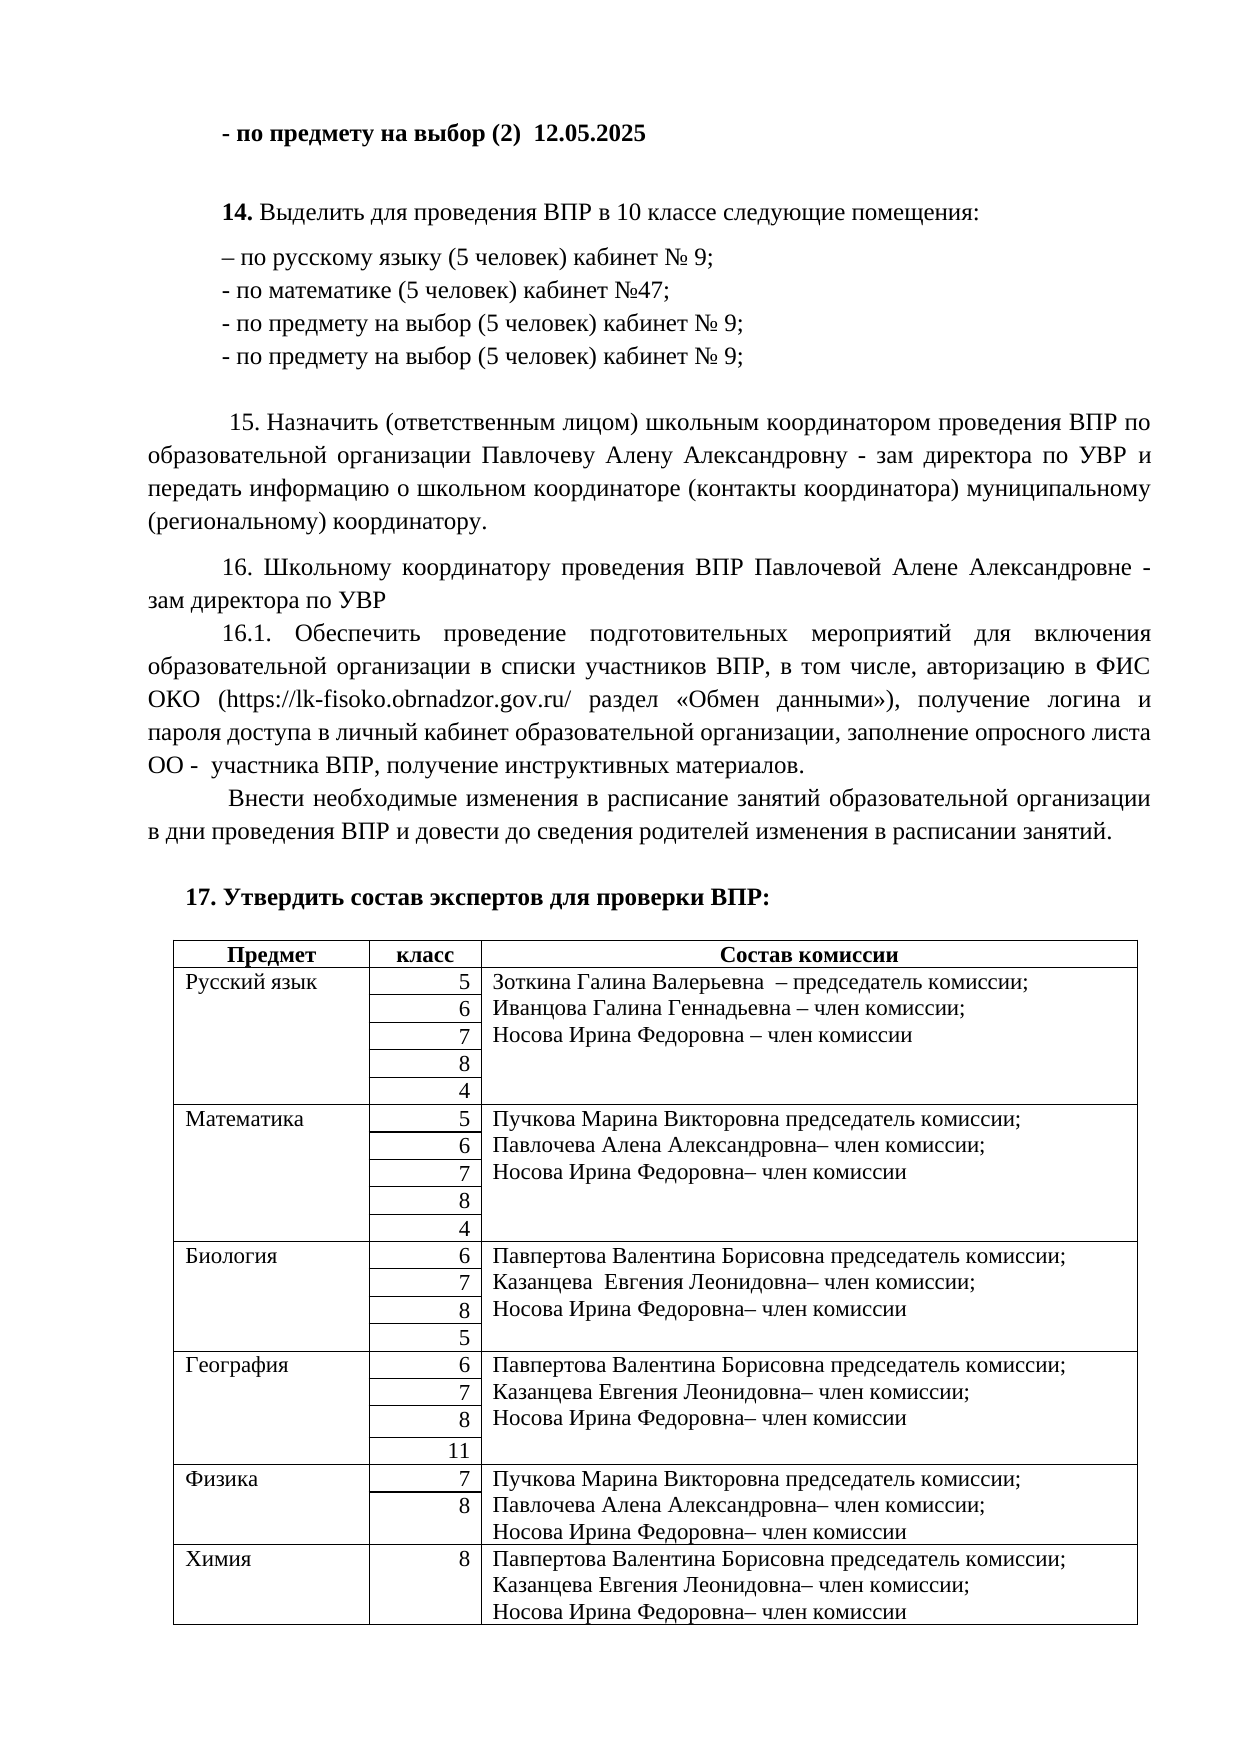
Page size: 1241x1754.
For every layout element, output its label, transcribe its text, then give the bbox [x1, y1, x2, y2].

table_cell 4 [370, 1215, 481, 1241]
table_cell 7 [370, 1379, 481, 1405]
table_cell Русский язык [174, 968, 369, 1104]
table_cell 8 [370, 1297, 481, 1323]
table_cell 8 [370, 1050, 481, 1077]
list - по математике (5 человек) кабинет №47; [148, 275, 1152, 304]
table_cell Пучкова Марина Викторовна председатель комиссии; Павлочева Алена Александровна– член комиссии; Носова Ирина Федоровна– член комиссии [482, 1105, 1137, 1241]
table_cell 7 [370, 1023, 481, 1049]
table_cell 11 [370, 1438, 481, 1464]
table_header класс [370, 941, 481, 967]
table_header Предмет [174, 941, 369, 967]
table_cell Математика [174, 1105, 369, 1241]
table_cell Пучкова Марина Викторовна председатель комиссии; Павлочева Алена Александровна– член комиссии; Носова Ирина Федоровна– член комиссии [482, 1465, 1137, 1544]
table_cell 7 [370, 1465, 481, 1491]
table_cell 6 [370, 995, 481, 1022]
table_cell 5 [370, 968, 481, 994]
list – по русскому языку (5 человек) кабинет № 9; [148, 242, 1152, 271]
text 15. Назначить (ответственным лицом) школьным координатором проведения ВПР по образовательной организации Павлочеву Алену Александровну - зам директора по УВР и передать информацию о школьном координаторе (контакты координатора) муниципальному (региональному) координатору. [148, 407, 1152, 535]
table_cell 8 [370, 1545, 481, 1624]
table_cell География [174, 1352, 369, 1464]
text 14. Выделить для проведения ВПР в 10 классе следующие помещения: [148, 197, 1152, 225]
table_cell Химия [174, 1545, 369, 1624]
text Внести необходимые изменения в расписание занятий образовательной организации в дни проведения ВПР и довести до сведения родителей изменения в расписании занятий. [148, 783, 1152, 845]
table_cell Павпертова Валентина Борисовна председатель комиссии; Казанцева Евгения Леонидовна– член комиссии; Носова Ирина Федоровна– член комиссии [482, 1242, 1137, 1351]
table_cell 5 [370, 1324, 481, 1351]
table_cell 6 [370, 1242, 481, 1268]
table_cell 8 [370, 1493, 481, 1544]
list 17. Утвердить состав экспертов для проверки ВПР: [185, 882, 1152, 911]
table_cell 8 [370, 1406, 481, 1437]
table_cell Павпертова Валентина Борисовна председатель комиссии; Казанцева Евгения Леонидовна– член комиссии; Носова Ирина Федоровна– член комиссии [482, 1545, 1137, 1624]
table_cell Зоткина Галина Валерьевна – председатель комиссии; Иванцова Галина Геннадьевна – член комиссии; Носова Ирина Федоровна – член комиссии [482, 968, 1137, 1104]
list - по предмету на выбор (2) 12.05.2025 [148, 118, 1152, 147]
table_cell 4 [370, 1078, 481, 1104]
table_cell 7 [370, 1269, 481, 1296]
table_cell 8 [370, 1187, 481, 1213]
list - по предмету на выбор (5 человек) кабинет № 9; [148, 341, 1152, 370]
table_cell 6 [370, 1133, 481, 1159]
text 16.1. Обеспечить проведение подготовительных мероприятий для включения образовательной организации в списки участников ВПР, в том числе, авторизацию в ФИС ОКО (https://lk-fisoko.obrnadzor.gov.ru/ раздел «Обмен данными»), получение логина и пароля доступа в личный кабинет образовательной организации, заполнение опросного листа ОО - участника ВПР, получение инструктивных материалов. [148, 618, 1152, 779]
table_cell 7 [370, 1160, 481, 1186]
table_cell Физика [174, 1465, 369, 1544]
table_header Состав комиссии [482, 941, 1137, 967]
table_cell Павпертова Валентина Борисовна председатель комиссии; Казанцева Евгения Леонидовна– член комиссии; Носова Ирина Федоровна– член комиссии [482, 1352, 1137, 1464]
list - по предмету на выбор (5 человек) кабинет № 9; [148, 308, 1152, 337]
table_cell 6 [370, 1352, 481, 1378]
table_cell 5 [370, 1105, 481, 1131]
text 16. Школьному координатору проведения ВПР Павлочевой Алене Александровне - зам директора по УВР [148, 552, 1152, 614]
table_cell Биология [174, 1242, 369, 1351]
